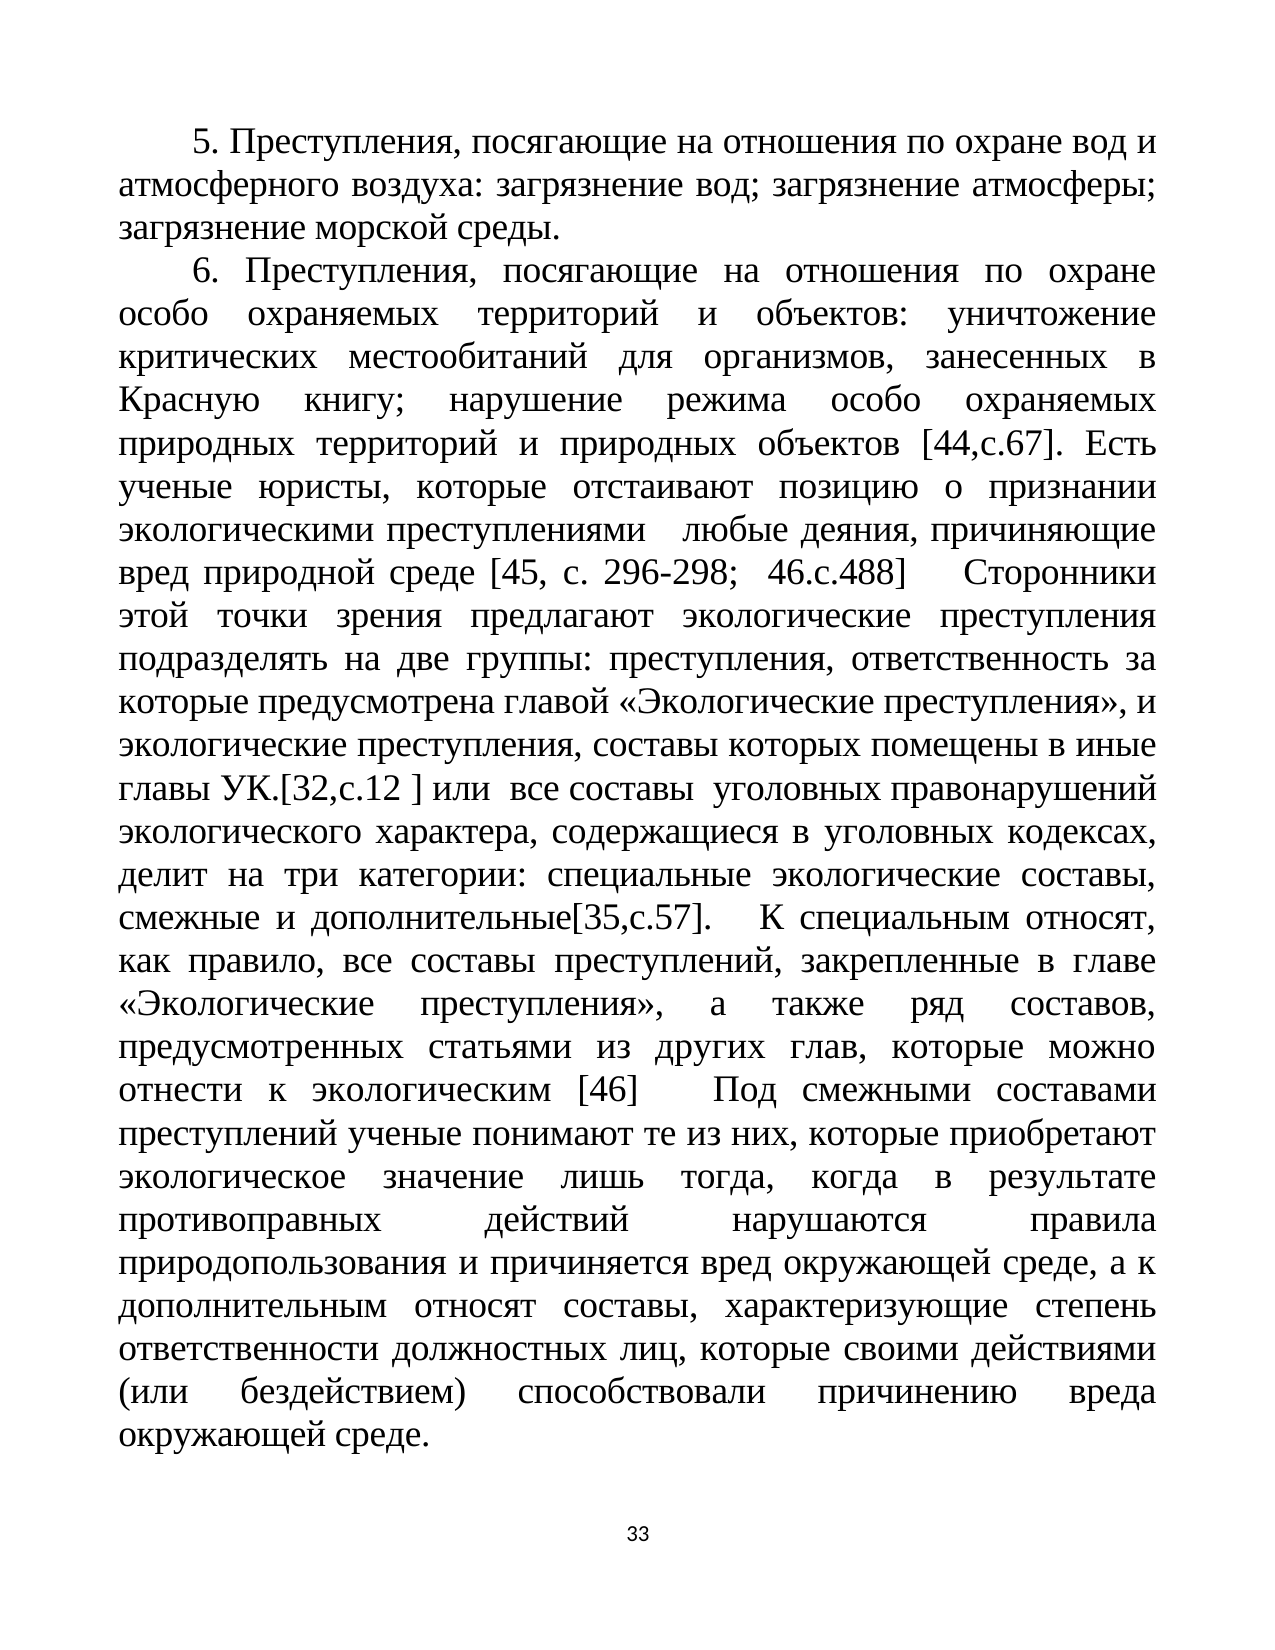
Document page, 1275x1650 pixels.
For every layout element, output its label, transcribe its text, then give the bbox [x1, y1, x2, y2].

text 5. Преступления, посягающие на отношения по охране вод и атмосферного воздуха: загрязнение вод; загрязнение атмосферы; загрязнение морской среды. [118, 118, 1157, 247]
text 6. Преступления, посягающие на отношения по охране особо охраняемых территорий и объектов: уничтожение критических местообитаний для организмов, занесенных в Красную книгу; нарушение режима особо охраняемых природных территорий и природных объектов [44,c.67]. Есть ученые юристы, которые отстаивают позицию о признании экологическими преступлениями любые деяния, причиняющие вред природной среде [45, c. 296-298; 46.с.488] Сторонники этой точки зрения предлагают экологические преступления подразделять на две группы: преступления, ответственность за которые предусмотрена главой «Экологические преступления», и экологические преступления, составы которых помещены в иные главы УК.[32,c.12 ] или все составы уголовных правонарушений экологического характера, содержащиеся в уголовных кодексах, делит на три категории: специальные экологические составы, смежные и дополнительные[35,с.57]. К специальным относят, как правило, все составы преступлений, закрепленные в главе «Экологические преступления», а также ряд составов, предусмотренных статьями из других глав, которые можно отнести к экологическим [46] Под смежными составами преступлений ученые понимают те из них, которые приобретают экологическое значение лишь тогда, когда в результате противоправных действий нарушаются правила природопользования и причиняется вред окружающей среде, а к дополнительным относят составы, характеризующие степень ответственности должностных лиц, которые своими действиями (или бездействием) способствовали причинению вреда окружающей среде. [118, 247, 1157, 1455]
